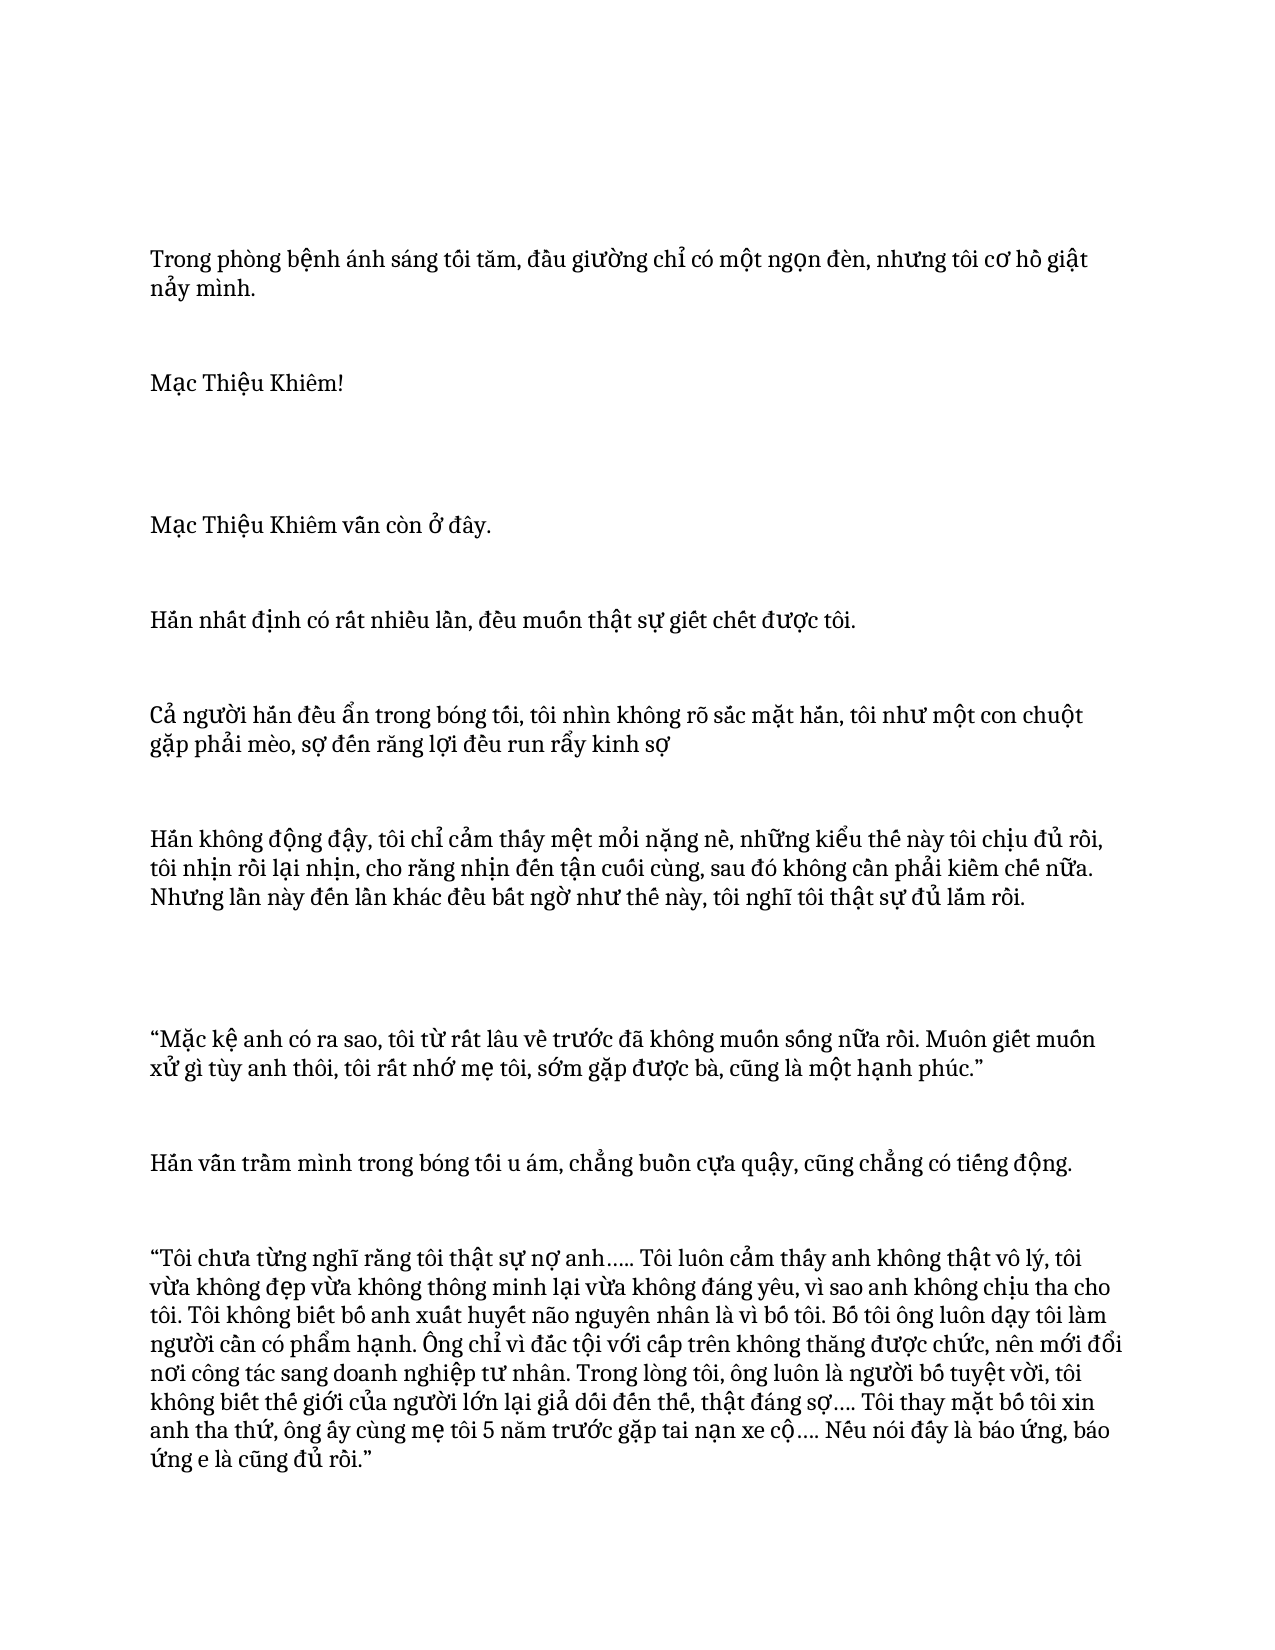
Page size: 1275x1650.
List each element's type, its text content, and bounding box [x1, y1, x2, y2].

text Hắn không động đậy, tôi chỉ cảm thấy mệt mỏi nặng nề, những kiểu thế này tôi chịu đủ rồi, tôi nhịn rồi lại nhịn, cho rằng nhịn đến tận cuối cùng, sau đó không cần phải kiềm chế nữa. Nhưng lần này đến lần khác đều bất ngờ như thế này, tôi nghĩ tôi thật sự đủ lắm rồi. [150, 825, 1125, 911]
text “Mặc kệ anh có ra sao, tôi từ rất lâu về trước đã không muốn sống nữa rồi. Muôn giết muốn xử gì tùy anh thôi, tôi rất nhớ mẹ tôi, sớm gặp được bà, cũng là một hạnh phúc.” [150, 1025, 1125, 1082]
text Hắn nhất định có rất nhiều lần, đều muốn thật sự giết chết được tôi. [150, 606, 1125, 635]
text Hắn vẫn trầm mình trong bóng tối u ám, chẳng buồn cựa quậy, cũng chẳng có tiếng động. [150, 1149, 1125, 1177]
text “Tôi chưa từng nghĩ rằng tôi thật sự nợ anh….. Tôi luôn cảm thấy anh không thật vô lý, tôi vừa không đẹp vừa không thông minh lại vừa không đáng yêu, vì sao anh không chịu tha cho tôi. Tôi không biết bố anh xuất huyết não nguyên nhân là vì bố tôi. Bố tôi ông luôn dạy tôi làm người cần có phẩm hạnh. Ông chỉ vì đắc tội với cấp trên không thăng được chức, nên mới đổi nơi công tác sang doanh nghiệp tư nhân. Trong lòng tôi, ông luôn là người bố tuyệt vời, tôi không biết thế giới của người lớn lại giả dối đến thế, thật đáng sợ…. Tôi thay mặt bố tôi xin anh tha thứ, ông ấy cùng mẹ tôi 5 năm trước gặp tai nạn xe cộ…. Nếu nói đấy là báo ứng, báo ứng e là cũng đủ rồi.” [150, 1244, 1125, 1474]
text Cả người hắn đều ẩn trong bóng tối, tôi nhìn không rõ sắc mặt hắn, tôi như một con chuột gặp phải mèo, sợ đến răng lợi đều run rẩy kinh sợ [150, 701, 1125, 759]
text Mạc Thiệu Khiêm vẫn còn ở đây. [150, 511, 1125, 540]
text Mạc Thiệu Khiêm! [150, 369, 1125, 397]
text Trong phòng bệnh ánh sáng tối tăm, đầu giường chỉ có một ngọn đèn, nhưng tôi cơ hồ giật nảy mình. [150, 245, 1125, 302]
